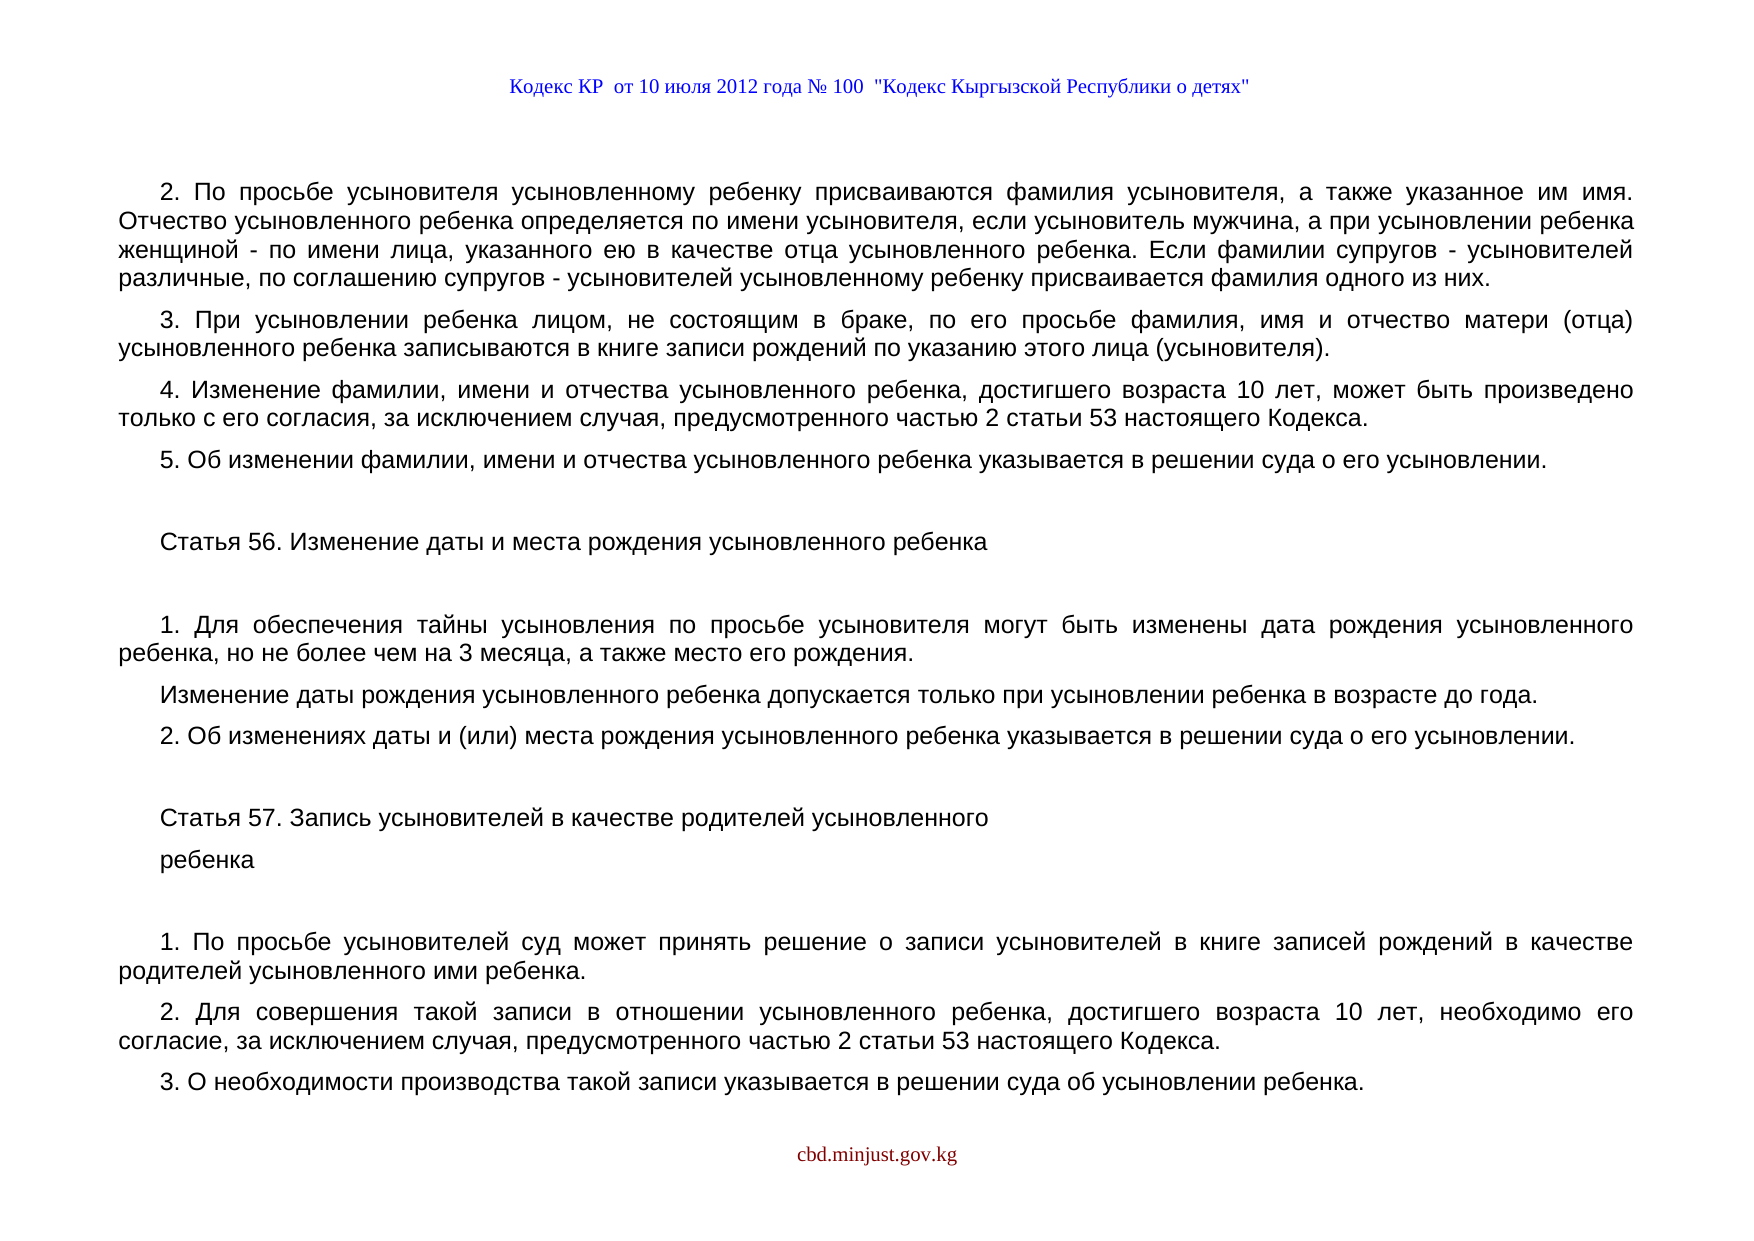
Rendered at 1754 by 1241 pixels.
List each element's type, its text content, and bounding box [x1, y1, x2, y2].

text Изменение даты рождения усыновленного ребенка допускается только при усыновлении ребенка в возрасте до года. [118, 680, 1636, 708]
text 2. По просьбе усыновителя усыновленному ребенку присваиваются фамилия усыновителя, а также указанное им имя. Отчество усыновленного ребенка определяется по имени усыновителя, если усыновитель мужчина, а при усыновлении ребенка женщиной - по имени лица, указанного ею в качестве отца усыновленного ребенка. Если фамилии супругов - усыновителей различные, по соглашению супругов - усыновителей усыновленному ребенку присваивается фамилия одного из них. [118, 177, 1636, 292]
text 3. При усыновлении ребенка лицом, не состоящим в браке, по его просьбе фамилия, имя и отчество матери (отца) усыновленного ребенка записываются в книге записи рождений по указанию этого лица (усыновителя). [118, 305, 1636, 362]
text 3. О необходимости производства такой записи указывается в решении суда об усыновлении ребенка. [118, 1067, 1636, 1096]
text 2. Для совершения такой записи в отношении усыновленного ребенка, достигшего возраста 10 лет, необходимо его согласие, за исключением случая, предусмотренного частью 2 статьи 53 настоящего Кодекса. [118, 997, 1636, 1055]
text 5. Об изменении фамилии, имени и отчества усыновленного ребенка указывается в решении суда о его усыновлении. [118, 445, 1636, 473]
text 2. Об изменениях даты и (или) места рождения усыновленного ребенка указывается в решении суда о его усыновлении. [118, 721, 1636, 750]
text Статья 57. Запись усыновителей в качестве родителей усыновленного [118, 803, 1636, 832]
text 1. Для обеспечения тайны усыновления по просьбе усыновителя могут быть изменены дата рождения усыновленного ребенка, но не более чем на 3 месяца, а также место его рождения. [118, 610, 1636, 667]
text 4. Изменение фамилии, имени и отчества усыновленного ребенка, достигшего возраста 10 лет, может быть произведено только с его согласия, за исключением случая, предусмотренного частью 2 статьи 53 настоящего Кодекса. [118, 375, 1636, 432]
text 1. По просьбе усыновителей суд может принять решение о записи усыновителей в книге записей рождений в качестве родителей усыновленного ими ребенка. [118, 927, 1636, 985]
text ребенка [118, 845, 1636, 873]
text Статья 56. Изменение даты и места рождения усыновленного ребенка [118, 527, 1636, 556]
